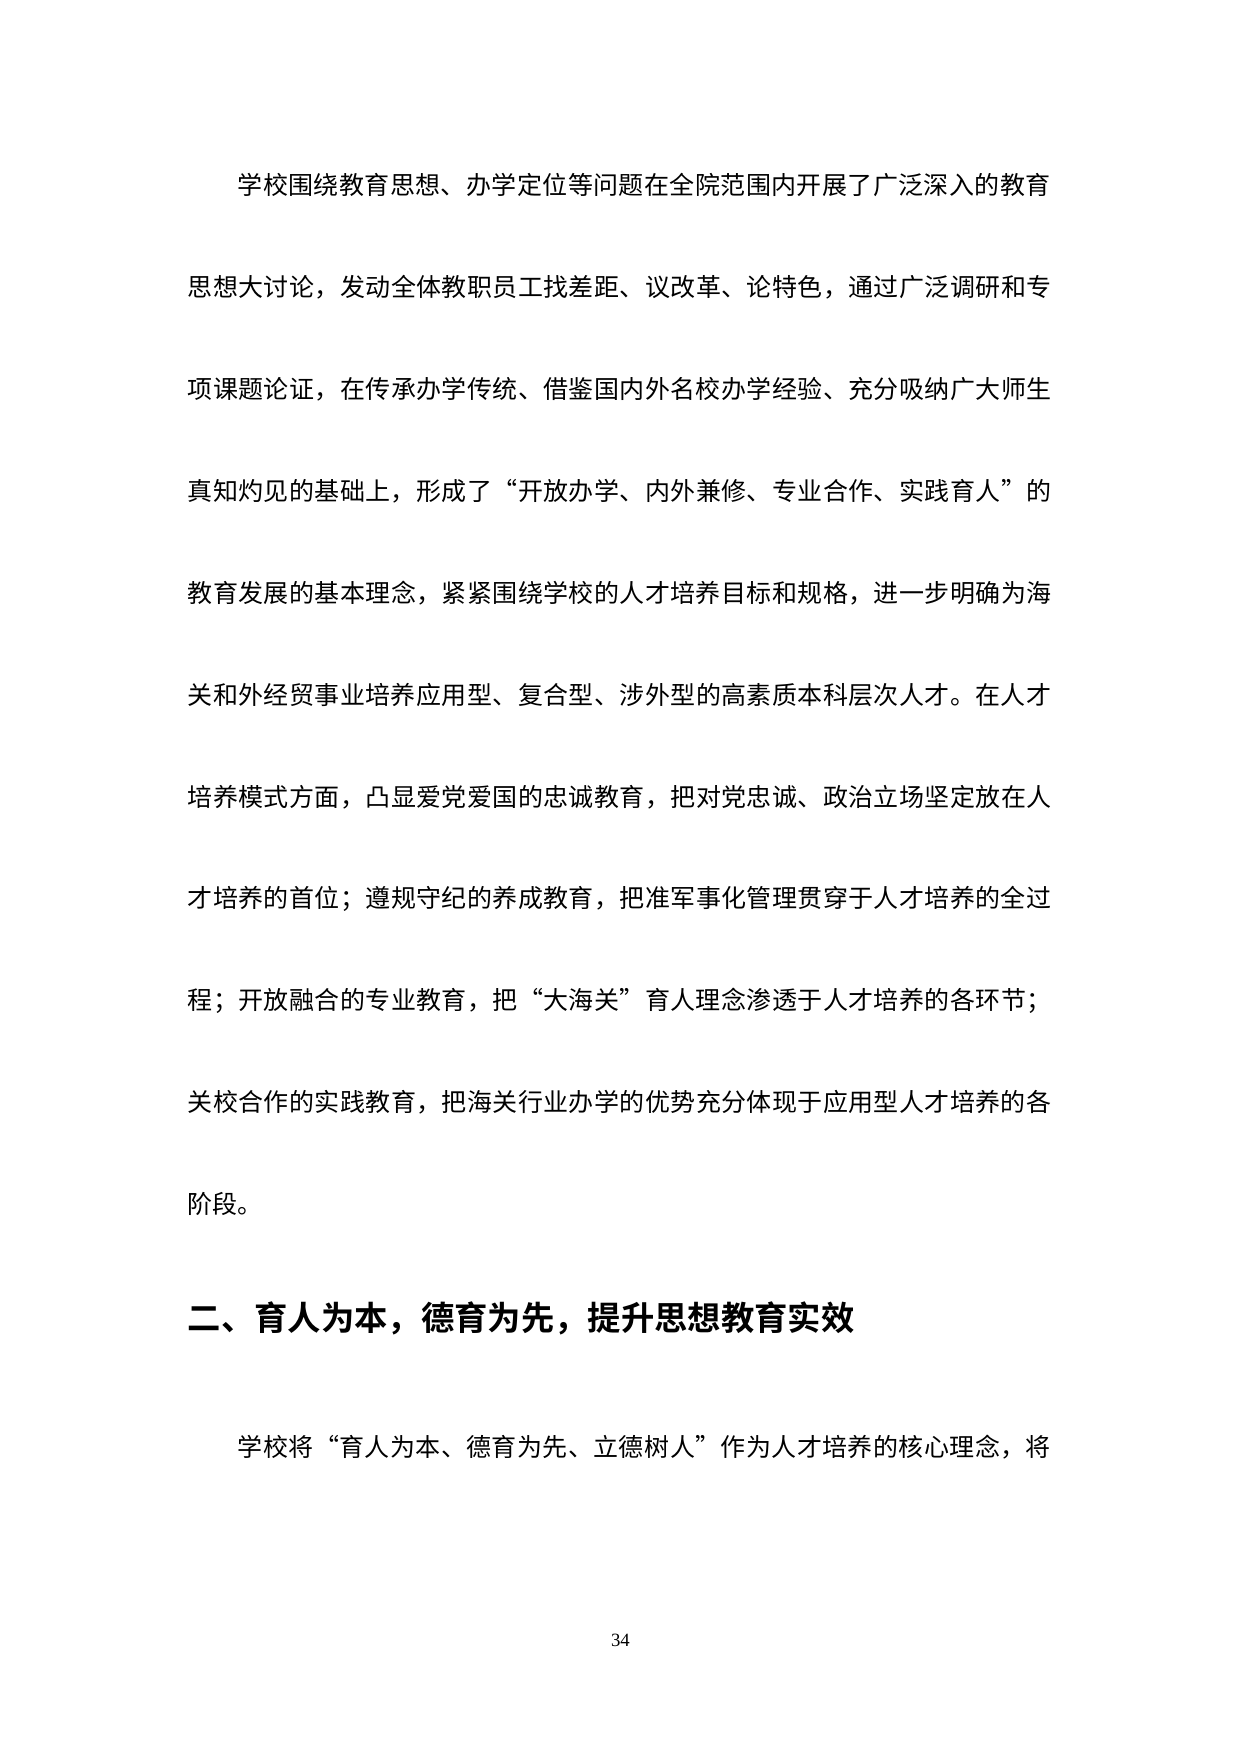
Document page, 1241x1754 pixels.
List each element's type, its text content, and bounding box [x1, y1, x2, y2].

text 学校围绕教育思想、办学定位等问题在全院范围内开展了广泛深入的教育思想大讨论，发动全体教职员工找差距、议改革、论特色，通过广泛调研和专项课题论证，在传承办学传统、借鉴国内外名校办学经验、充分吸纳广大师生真知灼见的基础上，形成了“开放办学、内外兼修、专业合作、实践育人”的教育发展的基本理念，紧紧围绕学校的人才培养目标和规格，进一步明确为海关和外经贸事业培养应用型、复合型、涉外型的高素质本科层次人才。在人才培养模式方面，凸显爱党爱国的忠诚教育，把对党忠诚、政治立场坚定放在人才培养的首位；遵规守纪的养成教育，把准军事化管理贯穿于人才培养的全过程；开放融合的专业教育，把“大海关”育人理念渗透于人才培养的各环节；关校合作的实践教育，把海关行业办学的优势充分体现于应用型人才培养的各阶段。 [187, 150, 1053, 1237]
subtitle 二、育人为本，德育为先，提升思想教育实效 [187, 1282, 1053, 1350]
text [187, 1412, 1053, 1480]
